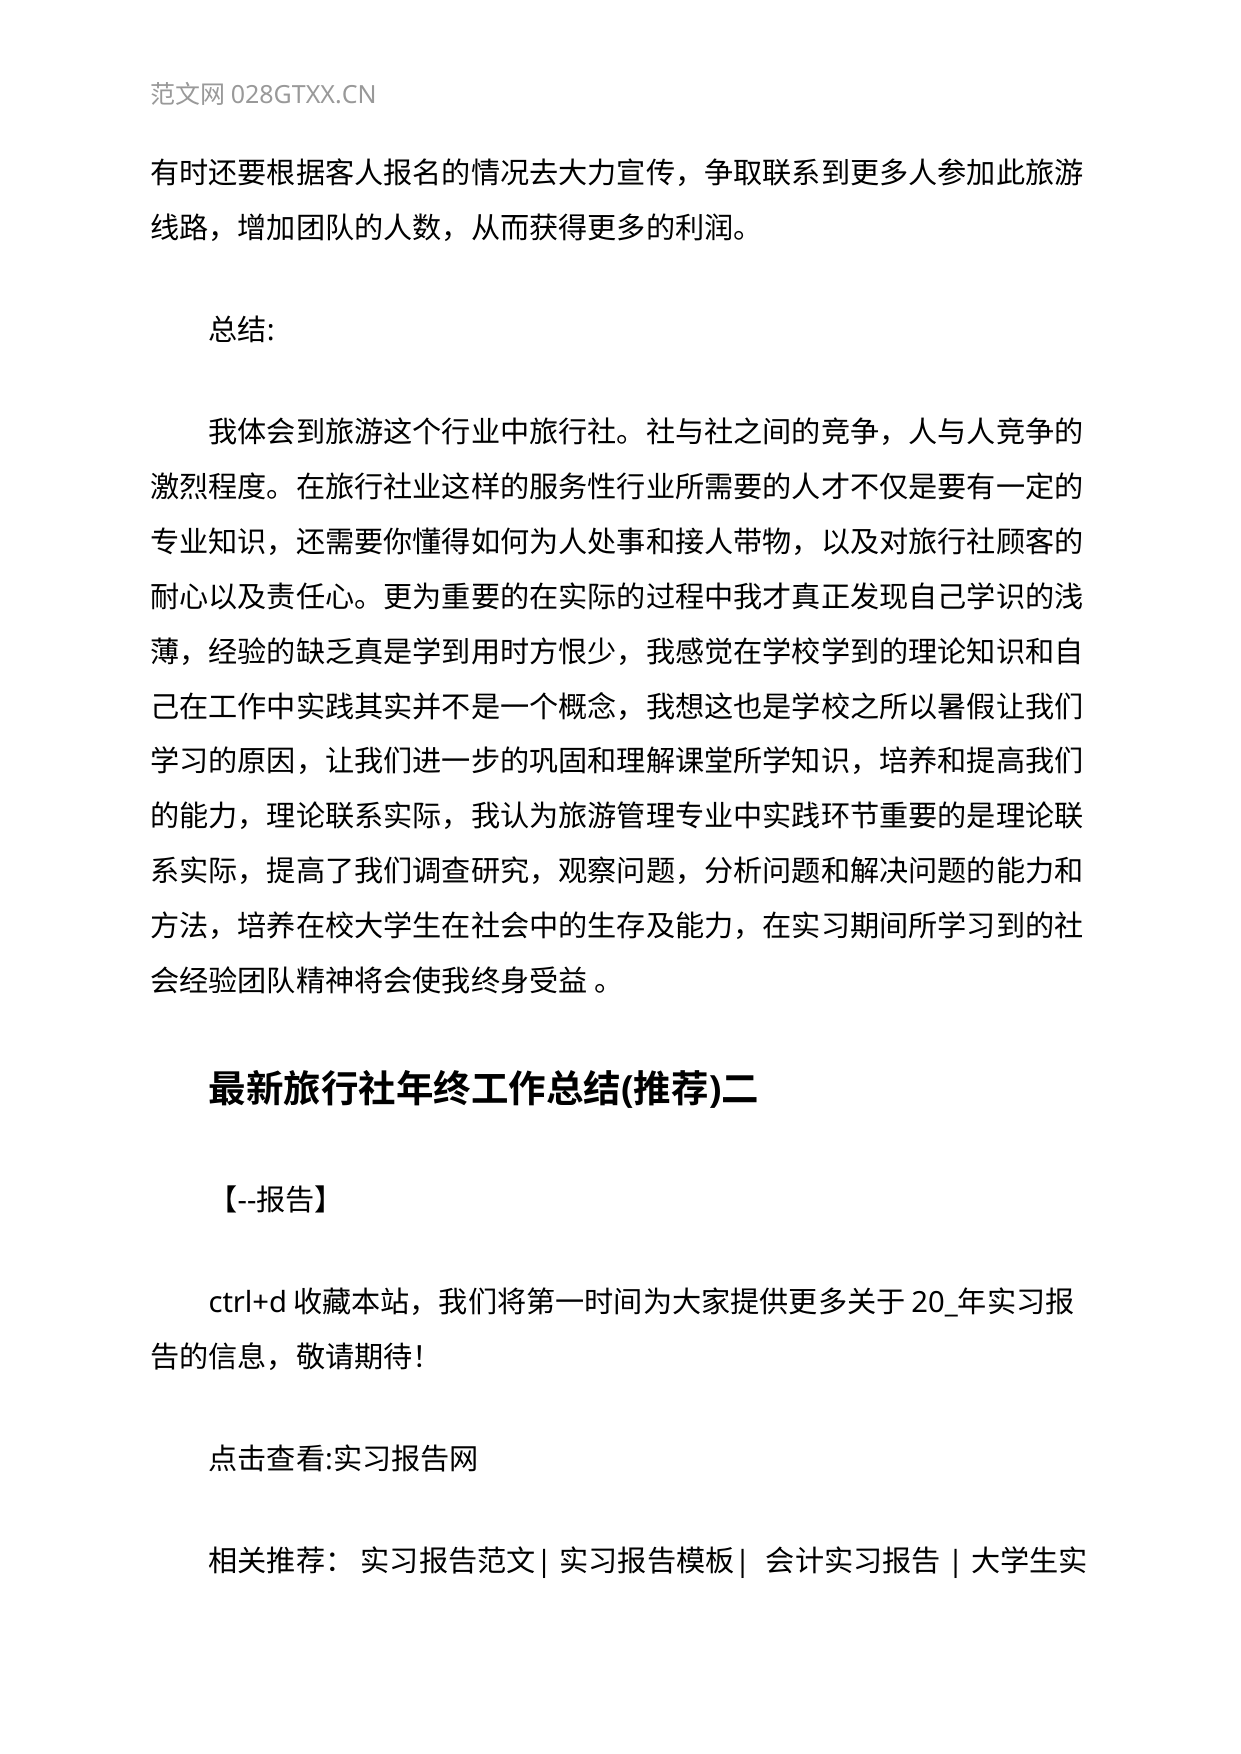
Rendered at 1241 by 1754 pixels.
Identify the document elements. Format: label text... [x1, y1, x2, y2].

text 点击查看:实习报告网 [150, 1436, 1090, 1478]
text 最新旅行社年终工作总结(推荐)二 [150, 1059, 1090, 1114]
text 我体会到旅游这个行业中旅行社。社与社之间的竞争，人与人竞争的 激烈程度。在旅行社业这样的服务性行业所需要的人才不仅是要有一定的专业知识，还需要你懂得如何为人处事和接人带物，以及对旅行社顾客的耐心以及责任心。更为重要的在实际的过程中我才真正发现自己学识的浅薄，经验的缺乏真是学到用时方恨少，我感觉在学校学到的理论知识和自己在工作中实践其实并不是一个概念，我想这也是学校之所以暑假让我们学习的原因，让我们进一步的巩固和理解课堂所学知识，培养和提高我们的能力，理论联系实际，我认为旅游管理专业中实践环节重要的是理论联系实际，提高了我们调查研究，观察问题，分析问题和解决问题的能力和方法，培养在校大学生在社会中的生存及能力，在实习期间所学习到的社会经验团队精神将会使我终身受益 。 [150, 409, 1090, 1000]
text 【--报告】 [150, 1177, 1090, 1219]
text 总结: [150, 307, 1090, 349]
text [150, 1538, 1090, 1580]
text ctrl+d收藏本站，我们将第一时间为大家提供更多关于20_年实习报告的信息，敬请期待！ [150, 1279, 1090, 1376]
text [150, 150, 1090, 247]
